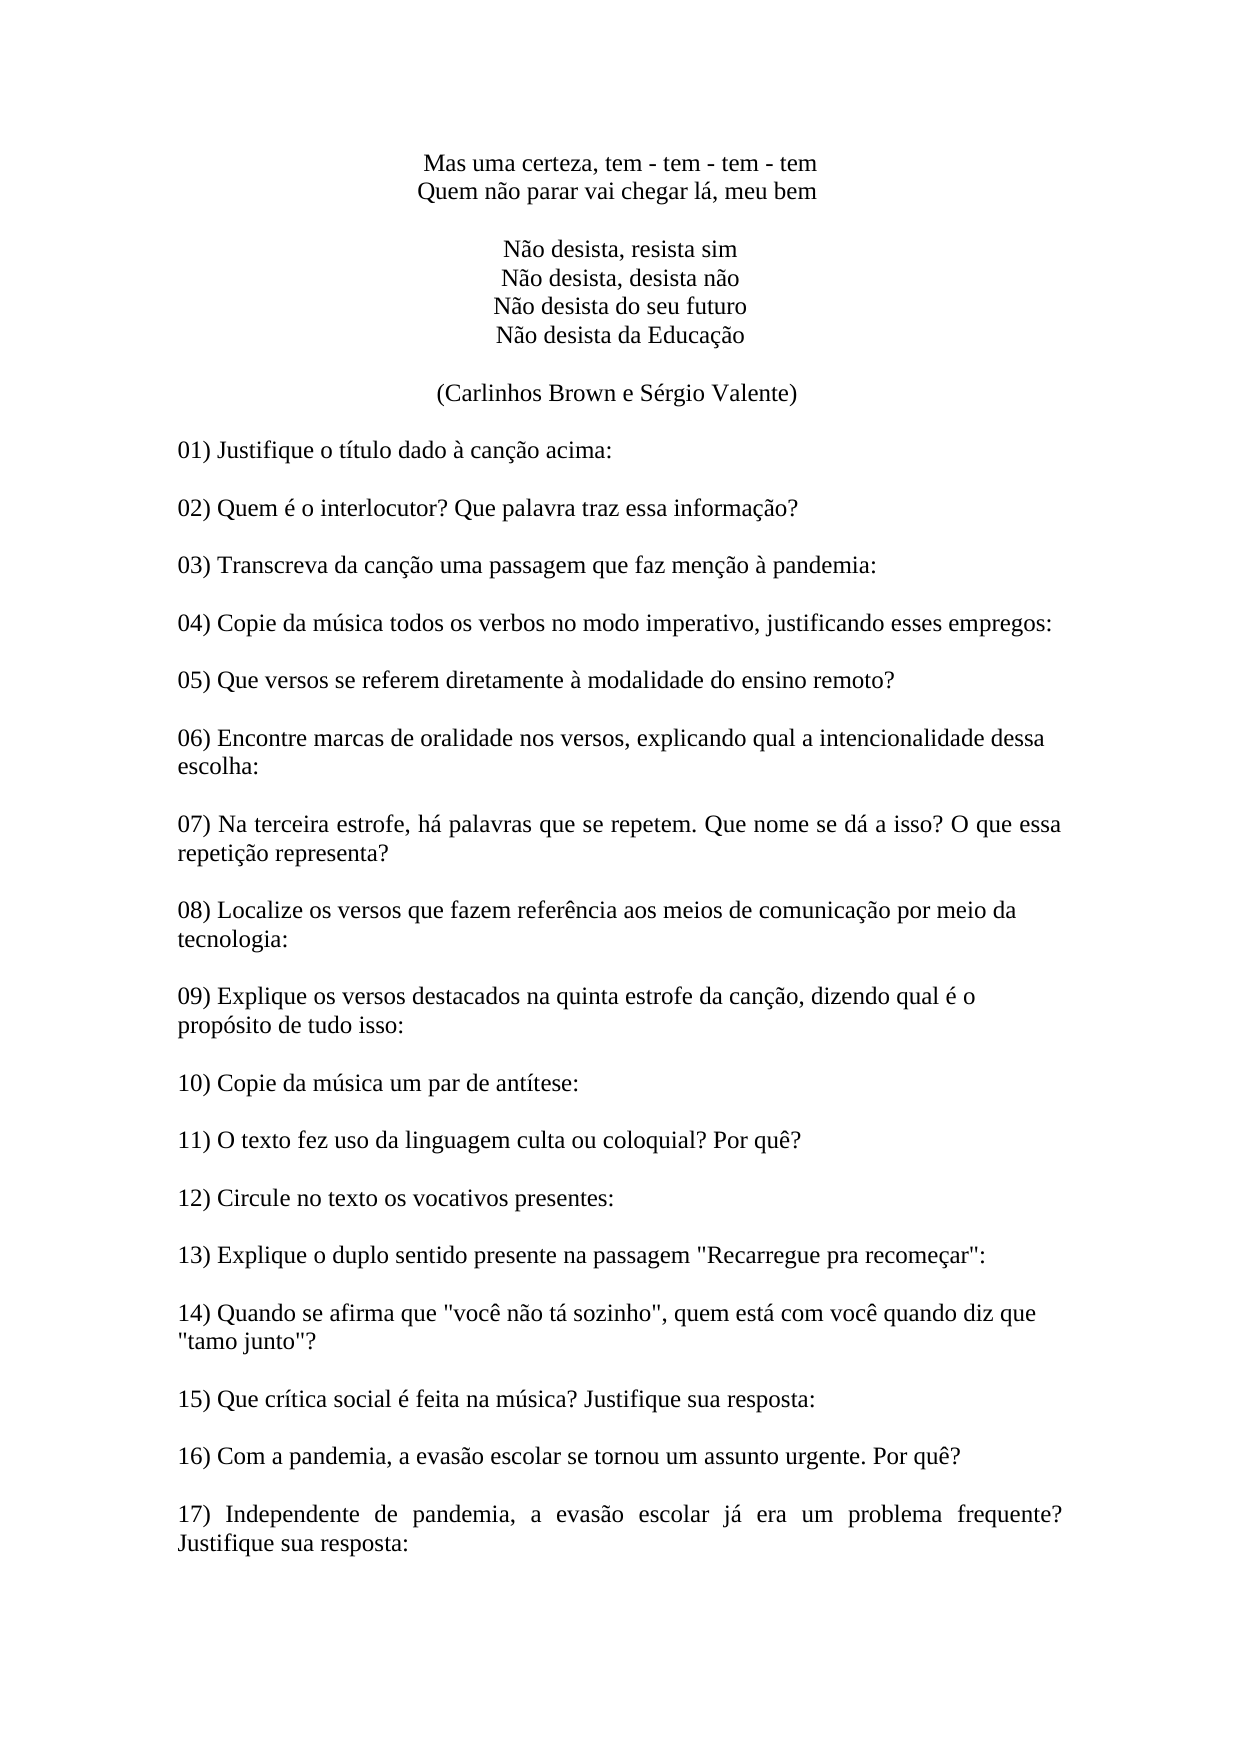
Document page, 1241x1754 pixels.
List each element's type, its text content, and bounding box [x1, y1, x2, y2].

text Não desista do seu futuro [177, 291, 1063, 320]
text 14) Quando se afirma que "você não tá sozinho", quem está com você quando diz que "tamo junto"? [177, 1298, 1063, 1355]
text Não desista da Educação [177, 320, 1063, 349]
text 01) Justifique o título dado à canção acima: [177, 406, 1063, 464]
text 04) Copie da música todos os verbos no modo imperativo, justificando esses empregos: [177, 608, 1063, 636]
text 12) Circule no texto os vocativos presentes: [177, 1183, 1063, 1211]
text 08) Localize os versos que fazem referência aos meios de comunicação por meio da tecnologia: [177, 895, 1063, 953]
text 07) Na terceira estrofe, há palavras que se repetem. Que nome se dá a isso? O que essa repetição representa? [177, 809, 1063, 866]
text 02) Quem é o interlocutor? Que palavra traz essa informação? [177, 493, 1063, 521]
text 03) Transcreva da canção uma passagem que faz menção à pandemia: [177, 550, 1063, 579]
text Não desista, desista não [177, 263, 1063, 291]
text 06) Encontre marcas de oralidade nos versos, explicando qual a intencionalidade dessa escolha: [177, 723, 1063, 780]
text 05) Que versos se referem diretamente à modalidade do ensino remoto? [177, 665, 1063, 694]
text Quem não parar vai chegar lá, meu bem [177, 176, 1063, 205]
text 15) Que crítica social é feita na música? Justifique sua resposta: [177, 1384, 1063, 1413]
text 13) Explique o duplo sentido presente na passagem "Recarregue pra recomeçar": [177, 1240, 1063, 1269]
text (Carlinhos Brown e Sérgio Valente) [177, 378, 1063, 406]
text 16) Com a pandemia, a evasão escolar se tornou um assunto urgente. Por quê? [177, 1441, 1063, 1470]
text 11) O texto fez uso da linguagem culta ou coloquial? Por quê? [177, 1125, 1063, 1154]
text Mas uma certeza, tem - tem - tem - tem [177, 148, 1063, 176]
text 10) Copie da música um par de antítese: [177, 1068, 1063, 1096]
text 17) Independente de pandemia, a evasão escolar já era um problema frequente? Justifique sua resposta: [177, 1499, 1063, 1556]
text Não desista, resista sim [177, 234, 1063, 263]
text 09) Explique os versos destacados na quinta estrofe da canção, dizendo qual é o propósito de tudo isso: [177, 981, 1063, 1039]
